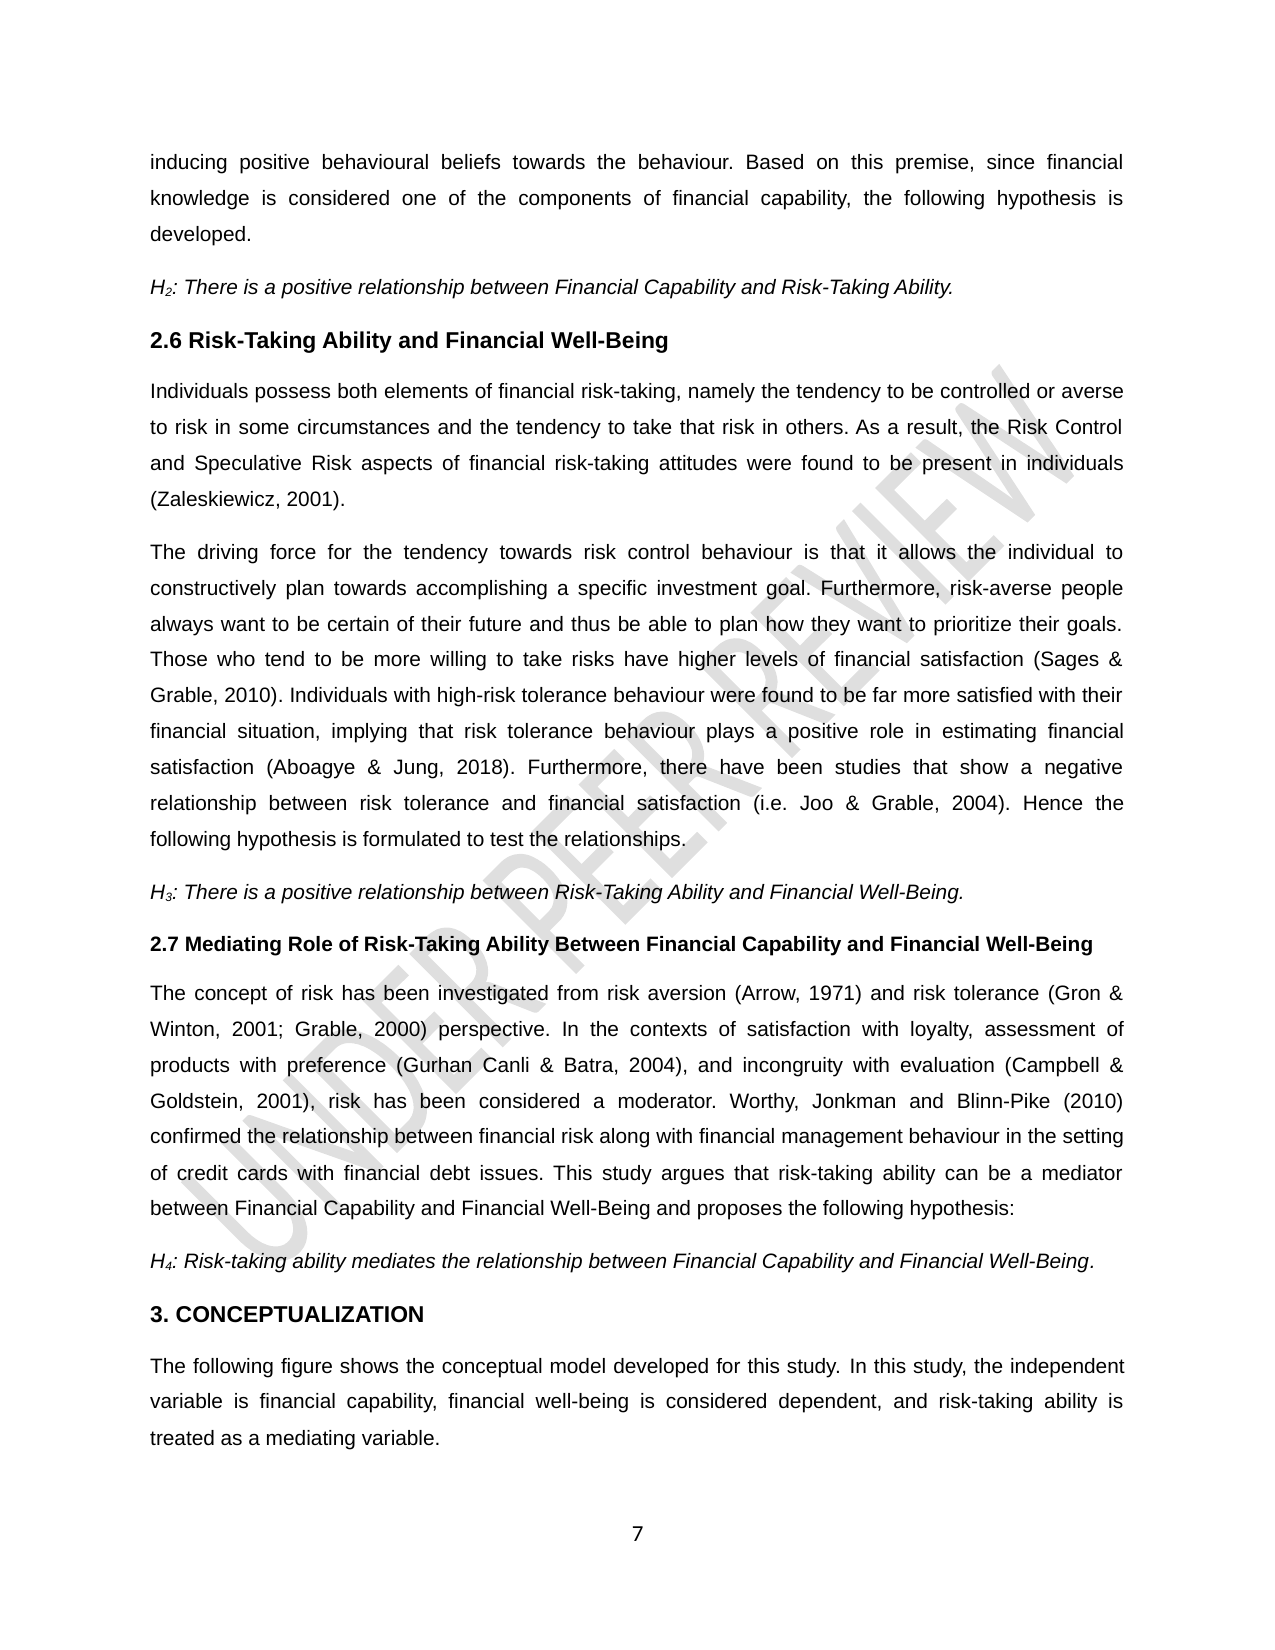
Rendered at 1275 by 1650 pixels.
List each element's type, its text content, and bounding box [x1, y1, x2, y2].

text H4: Risk-taking ability mediates the relationship between Financial Capability and Financial Well-Being. [150, 1249, 1125, 1273]
text H2: There is a positive relationship between Financial Capability and Risk-Taking Ability. [150, 274, 1125, 298]
text The concept of risk has been investigated from risk aversion (Arrow, 1971) and risk tolerance (Gron & Winton, 2001; Grable, 2000) perspective. In the contexts of satisfaction with loyalty, assessment of products with preference (Gurhan Canli & Batra, 2004), and incongruity with evaluation (Campbell & Goldstein, 2001), risk has been considered a moderator. Worthy, Jonkman and Blinn-Pike (2010) confirmed the relationship between financial risk along with financial management behaviour in the setting of credit cards with financial debt issues. This study argues that risk-taking ability can be a mediator between Financial Capability and Financial Well-Being and proposes the following hypothesis: [150, 981, 1125, 1220]
text The driving force for the tendency towards risk control behaviour is that it allows the individual to constructively plan towards accomplishing a specific investment goal. Furthermore, risk-averse people always want to be certain of their future and thus be able to plan how they want to prioritize their goals. Those who tend to be more willing to take risks have higher levels of financial satisfaction (Sages & Grable, 2010). Individuals with high-risk tolerance behaviour were found to be far more satisfied with their financial situation, implying that risk tolerance behaviour plays a positive role in estimating financial satisfaction (Aboagye & Jung, 2018). Furthermore, there have been studies that show a negative relationship between risk tolerance and financial satisfaction (i.e. Joo & Grable, 2004). Hence the following hypothesis is formulated to test the relationships. [150, 539, 1125, 851]
text The following figure shows the conceptual model developed for this study. In this study, the independent variable is financial capability, financial well-being is considered dependent, and risk-taking ability is treated as a mediating variable. [150, 1353, 1125, 1449]
subtitle 2.6 Risk-Taking Ability and Financial Well-Being [150, 327, 1125, 353]
subtitle 2.7 Mediating Role of Risk-Taking Ability Between Financial Capability and Financial Well-Being [150, 932, 1125, 956]
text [150, 150, 1125, 246]
text Individuals possess both elements of financial risk-taking, namely the tendency to be controlled or averse to risk in some circumstances and the tendency to take that risk in others. As a result, the Risk Control and Speculative Risk aspects of financial risk-taking attitudes were found to be present in individuals (Zaleskiewicz, 2001). [150, 379, 1125, 511]
subtitle 3. CONCEPTUALIZATION [150, 1301, 1125, 1328]
text H3: There is a positive relationship between Risk-Taking Ability and Financial Well-Being. [150, 879, 1125, 903]
